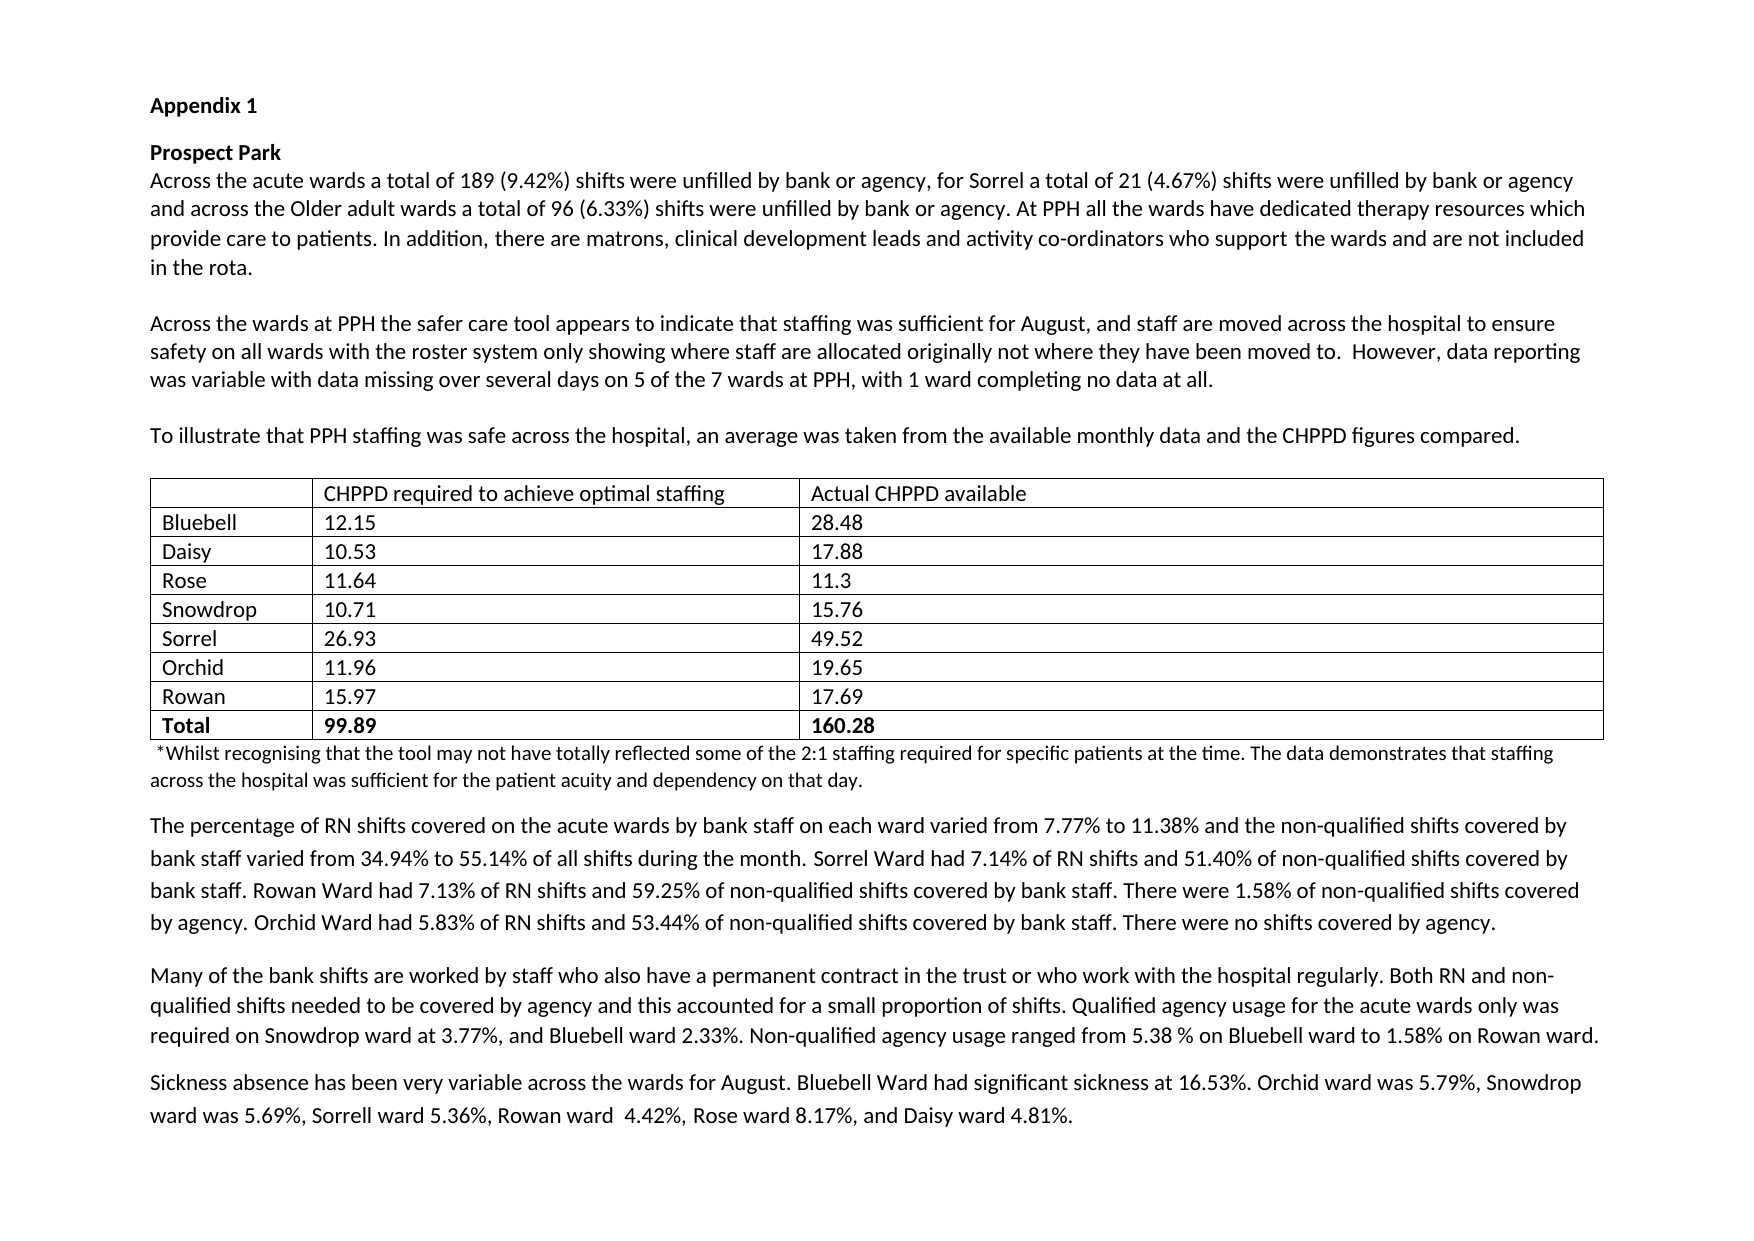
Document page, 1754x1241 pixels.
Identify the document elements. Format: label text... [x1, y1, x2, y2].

table_cell Sorrel [151, 624, 312, 652]
table_cell 11.64 [313, 566, 799, 594]
text The percentage of RN shifts covered on the acute wards by bank staff on each ward varied from 7.77% to 11.38% and the non-qualified shifts covered by bank staff varied from 34.94% to 55.14% of all shifts during the month. Sorrel Ward had 7.14% of RN shifts and 51.40% of non-qualified shifts covered by bank staff. Rowan Ward had 7.13% of RN shifts and 59.25% of non-qualified shifts covered by bank staff. There were 1.58% of non-qualified shifts covered by agency. Orchid Ward had 5.83% of RN shifts and 53.44% of non-qualified shifts covered by bank staff. There were no shifts covered by agency. [150, 812, 1604, 936]
table_header [151, 479, 312, 507]
table_cell Orchid [151, 653, 312, 681]
table_cell 10.71 [313, 595, 799, 623]
text Across the acute wards a total of 189 (9.42%) shifts were unfilled by bank or agency, for Sorrel a total of 21 (4.67%) shifts were unfilled by bank or agency and across the Older adult wards a total of 96 (6.33%) shifts were unfilled by bank or agency. At PPH all the wards have dedicated therapy resources which provide care to patients. In addition, there are matrons, clinical development leads and activity co-ordinators who support the wards and are not included in the rota. [150, 166, 1604, 281]
table_cell 17.88 [800, 537, 1603, 565]
table_cell Snowdrop [151, 595, 312, 623]
table_cell 15.76 [800, 595, 1603, 623]
text Appendix 1 [150, 91, 1604, 119]
text Sickness absence has been very variable across the wards for August. Bluebell Ward had significant sickness at 16.53%. Orchid ward was 5.79%, Snowdrop ward was 5.69%, Sorrell ward 5.36%, Rowan ward 4.42%, Rose ward 8.17%, and Daisy ward 4.81%. [150, 1068, 1604, 1129]
text Across the wards at PPH the safer care tool appears to indicate that staffing was sufficient for August, and staff are moved across the hospital to ensure safety on all wards with the roster system only showing where staff are allocated originally not where they have been moved to. However, data reporting was variable with data missing over several days on 5 of the 7 wards at PPH, with 1 ward completing no data at all. [150, 309, 1604, 393]
table_cell Bluebell [151, 508, 312, 536]
table_cell 11.3 [800, 566, 1603, 594]
text Prospect Park [150, 138, 1604, 166]
table_header Actual CHPPD available [800, 479, 1603, 507]
table_cell 17.69 [800, 682, 1603, 710]
table_cell 10.53 [313, 537, 799, 565]
table_cell Total [151, 711, 312, 739]
table_cell 19.65 [800, 653, 1603, 681]
text *Whilst recognising that the tool may not have totally reflected some of the 2:1 staffing required for specific patients at the time. The data demonstrates that staffing across the hospital was sufficient for the patient acuity and dependency on that day. [150, 740, 1604, 793]
table_cell 11.96 [313, 653, 799, 681]
table_header CHPPD required to achieve optimal staffing [313, 479, 799, 507]
text To illustrate that PPH staffing was safe across the hospital, an average was taken from the available monthly data and the CHPPD figures compared. [150, 422, 1604, 449]
table_cell 99.89 [313, 711, 799, 739]
table_cell Rowan [151, 682, 312, 710]
table_cell 160.28 [800, 711, 1603, 739]
text Many of the bank shifts are worked by staff who also have a permanent contract in the trust or who work with the hospital regularly. Both RN and non-qualified shifts needed to be covered by agency and this accounted for a small proportion of shifts. Qualified agency usage for the acute wards only was required on Snowdrop ward at 3.77%, and Bluebell ward 2.33%. Non-qualified agency usage ranged from 5.38 % on Bluebell ward to 1.58% on Rowan ward. [150, 961, 1604, 1050]
table_cell 28.48 [800, 508, 1603, 536]
table_cell 15.97 [313, 682, 799, 710]
table_cell 49.52 [800, 624, 1603, 652]
table_cell Rose [151, 566, 312, 594]
table_cell 26.93 [313, 624, 799, 652]
table_cell Daisy [151, 537, 312, 565]
table_cell 12.15 [313, 508, 799, 536]
